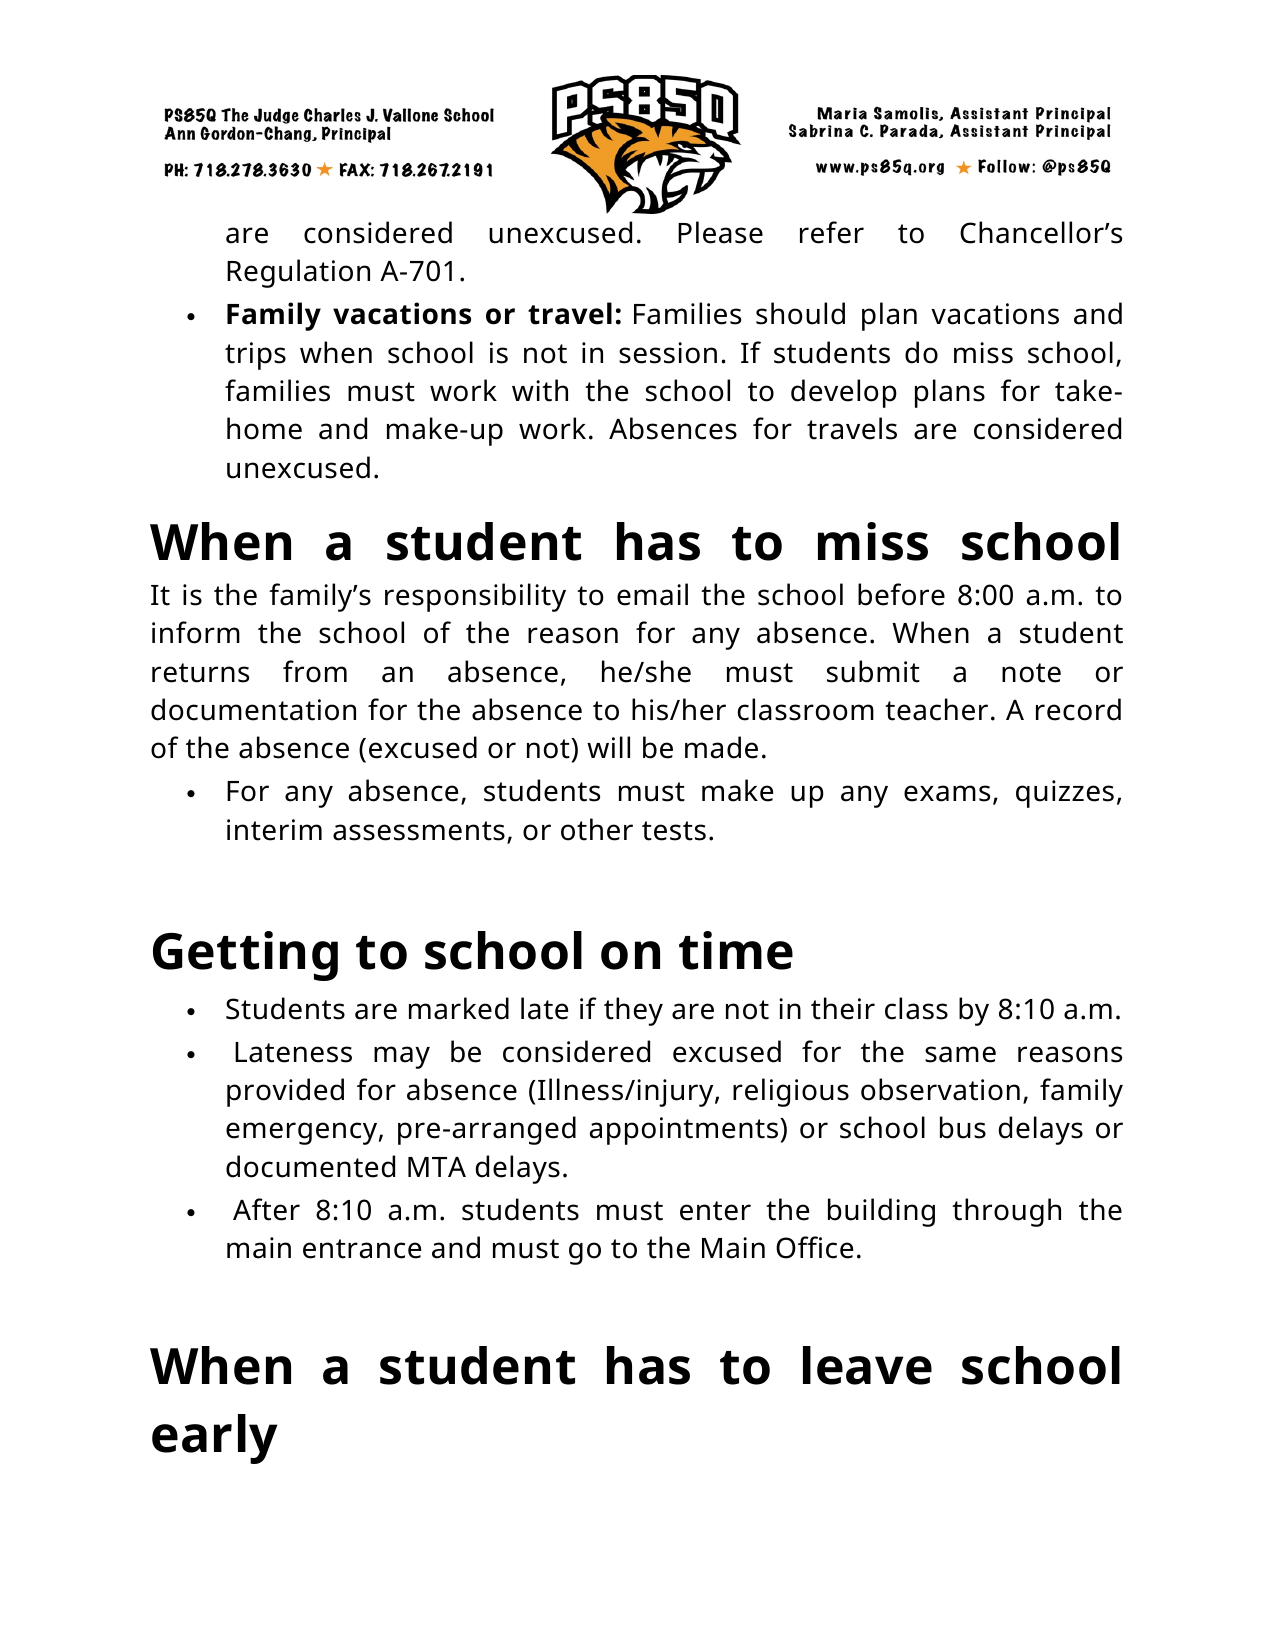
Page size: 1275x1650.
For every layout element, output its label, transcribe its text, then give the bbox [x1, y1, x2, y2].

list Lateness may be considered excused for the same reasons provided for absence (Illness/injury, religious observation, family emergency, pre-arranged appointments) or school bus delays or documented MTA delays. [187, 1032, 1125, 1186]
picture [150, 75, 1125, 214]
list For any absence, students must make up any exams, quizzes, interim assessments, or other tests. [187, 772, 1125, 848]
text Getting to school on time [150, 916, 1125, 984]
list Students are marked late if they are not in their class by 8:10 a.m. [187, 989, 1125, 1027]
list After 8:10 a.m. students must enter the building through the main entrance and must go to the Main Office. [187, 1190, 1125, 1267]
text When a student has to miss school It is the family’s responsibility to email the school before 8:00 a.m. to inform the school of the reason for any absence. When a student returns from an absence, he/she must submit a note or documentation for the absence to his/her classroom teacher. A record of the absence (excused or not) will be made. [150, 507, 1125, 767]
list Family vacations or travel: Families should plan vacations and trips when school is not in session. If students do miss school, families must work with the school to develop plans for take-home and make-up work. Absences for travels are considered unexcused. [187, 294, 1125, 486]
